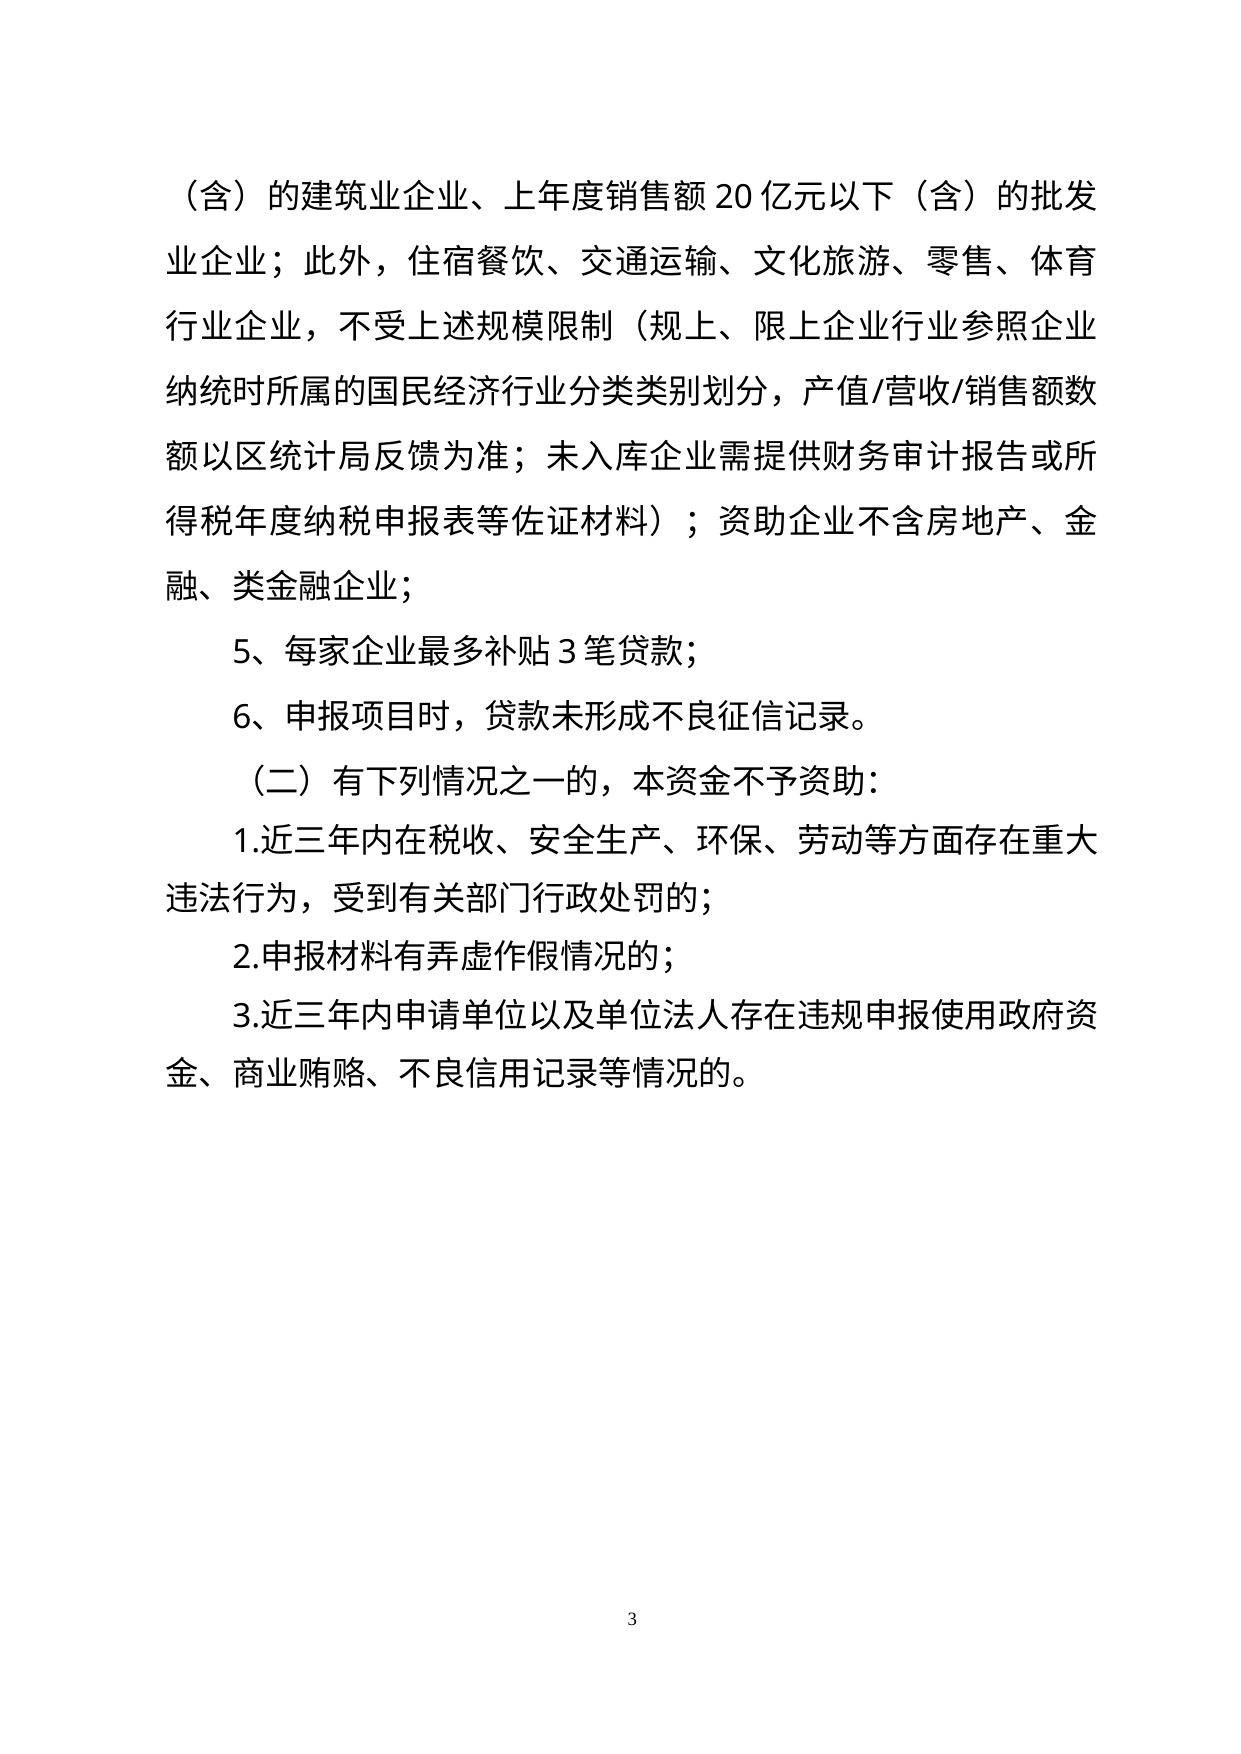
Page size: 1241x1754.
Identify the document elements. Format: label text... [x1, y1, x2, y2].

text 1.近三年内在税收、安全生产、环保、劳动等方面存在重大违法行为，受到有关部门行政处罚的； [165, 805, 1098, 922]
list 6、申报项目时，贷款未形成不良征信记录。 [165, 682, 1098, 747]
list 5、每家企业最多补贴3笔贷款； [165, 617, 1098, 682]
text （二）有下列情况之一的，本资金不予资助： [165, 747, 1098, 805]
text 3.近三年内申请单位以及单位法人存在违规申报使用政府资金、商业贿赂、不良信用记录等情况的。 [165, 980, 1098, 1097]
text 2.申报材料有弄虚作假情况的； [165, 922, 1098, 980]
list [165, 162, 1098, 617]
